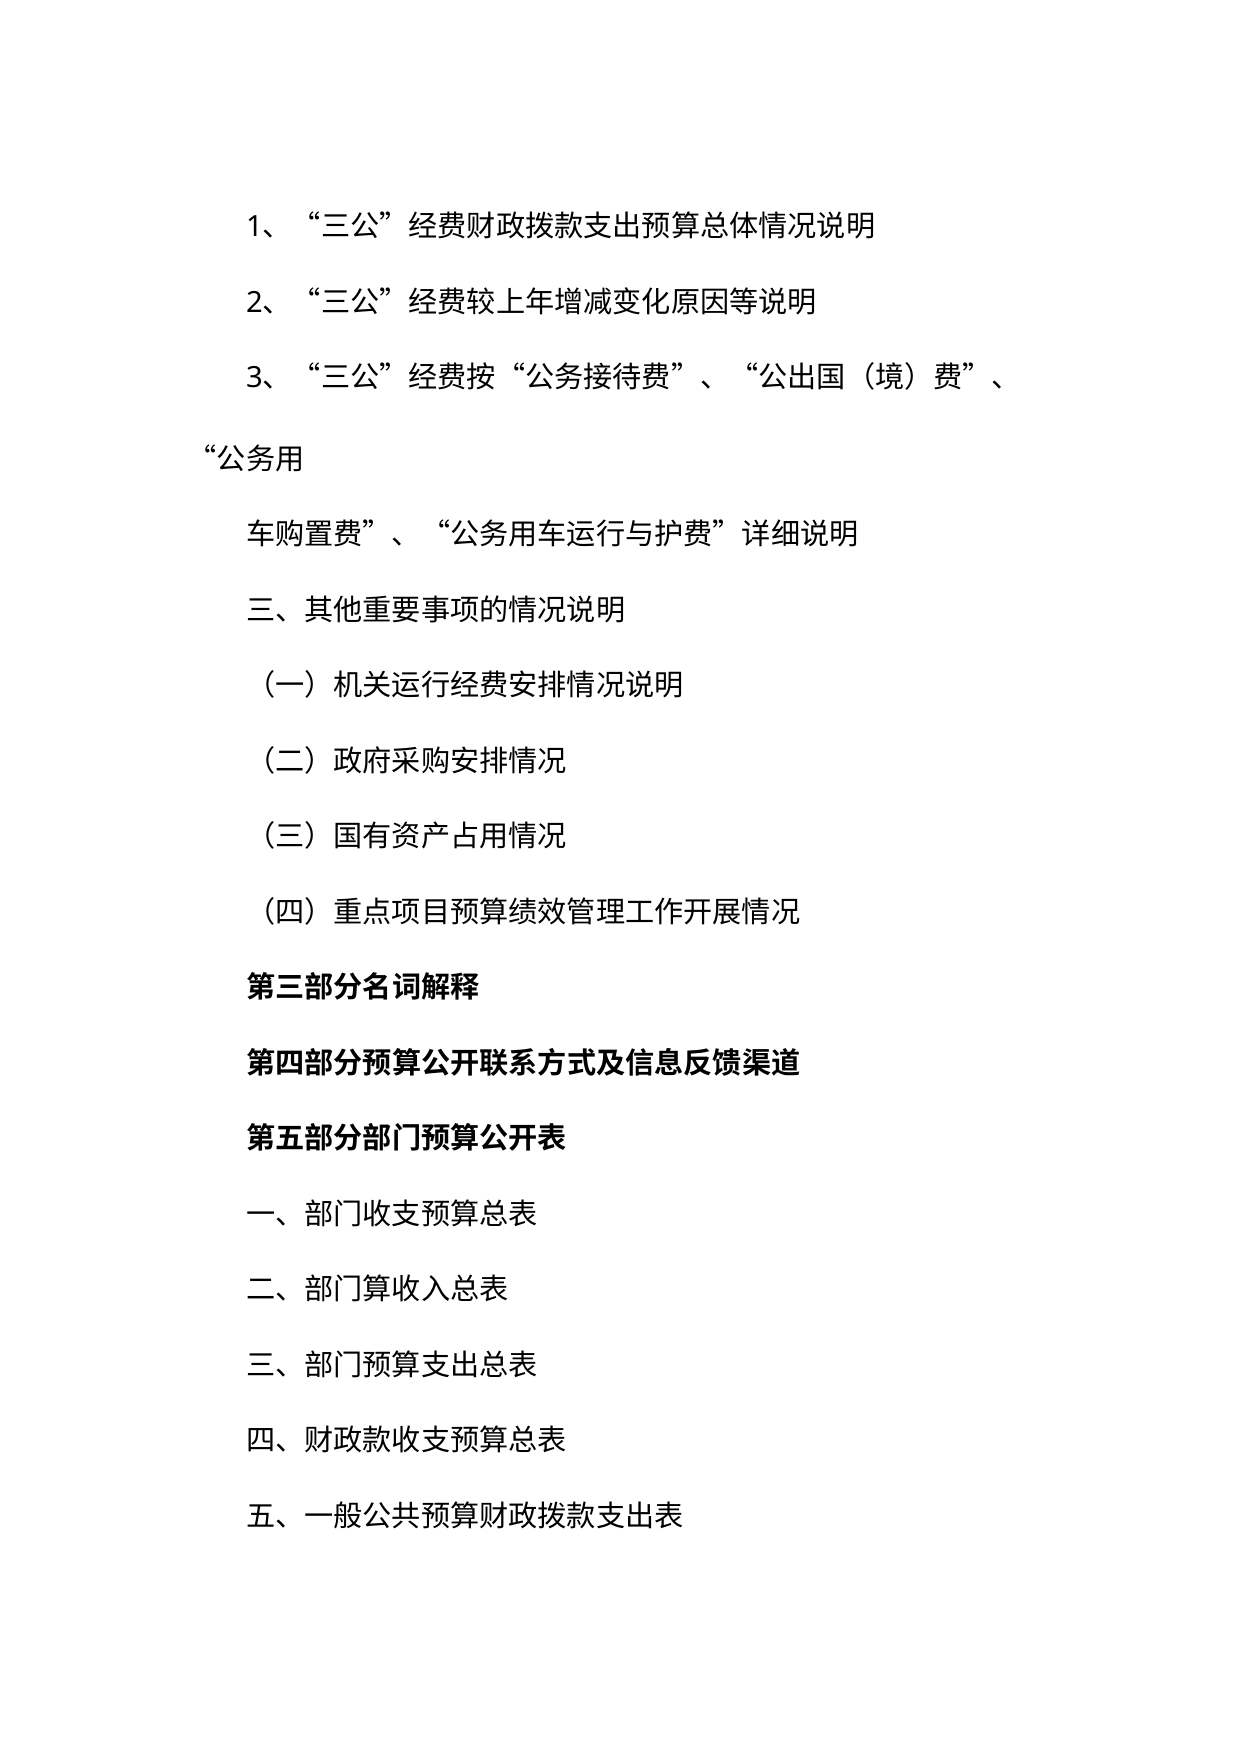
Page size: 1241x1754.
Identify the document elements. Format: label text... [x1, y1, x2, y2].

text 四、财政款收支预算总表 [187, 1406, 1053, 1471]
text 二、部门算收入总表 [187, 1254, 1053, 1319]
text 2、“三公”经费较上年增减变化原因等说明 [187, 267, 1053, 332]
text 车购置费”、“公务用车运行与护费”详细说明 [187, 499, 1053, 564]
text （三）国有资产占用情况 [187, 801, 1053, 866]
text （一）机关运行经费安排情况说明 [187, 650, 1053, 715]
text 三、其他重要事项的情况说明 [187, 575, 1053, 640]
text 1、“三公”经费财政拨款支出预算总体情况说明 [187, 192, 1053, 257]
text （四）重点项目预算绩效管理工作开展情况 [187, 877, 1053, 942]
text 一、部门收支预算总表 [187, 1179, 1053, 1244]
text 第五部分部门预算公开表 [187, 1103, 1053, 1168]
text 3、“三公”经费按“公务接待费”、“公出国（境）费”、“公务用 [187, 343, 1053, 489]
text 第三部分名词解释 [187, 952, 1053, 1017]
text 第四部分预算公开联系方式及信息反馈渠道 [187, 1028, 1053, 1093]
text 三、部门预算支出总表 [187, 1330, 1053, 1395]
text （二）政府采购安排情况 [187, 726, 1053, 791]
text 五、一般公共预算财政拨款支出表 [187, 1481, 1053, 1546]
